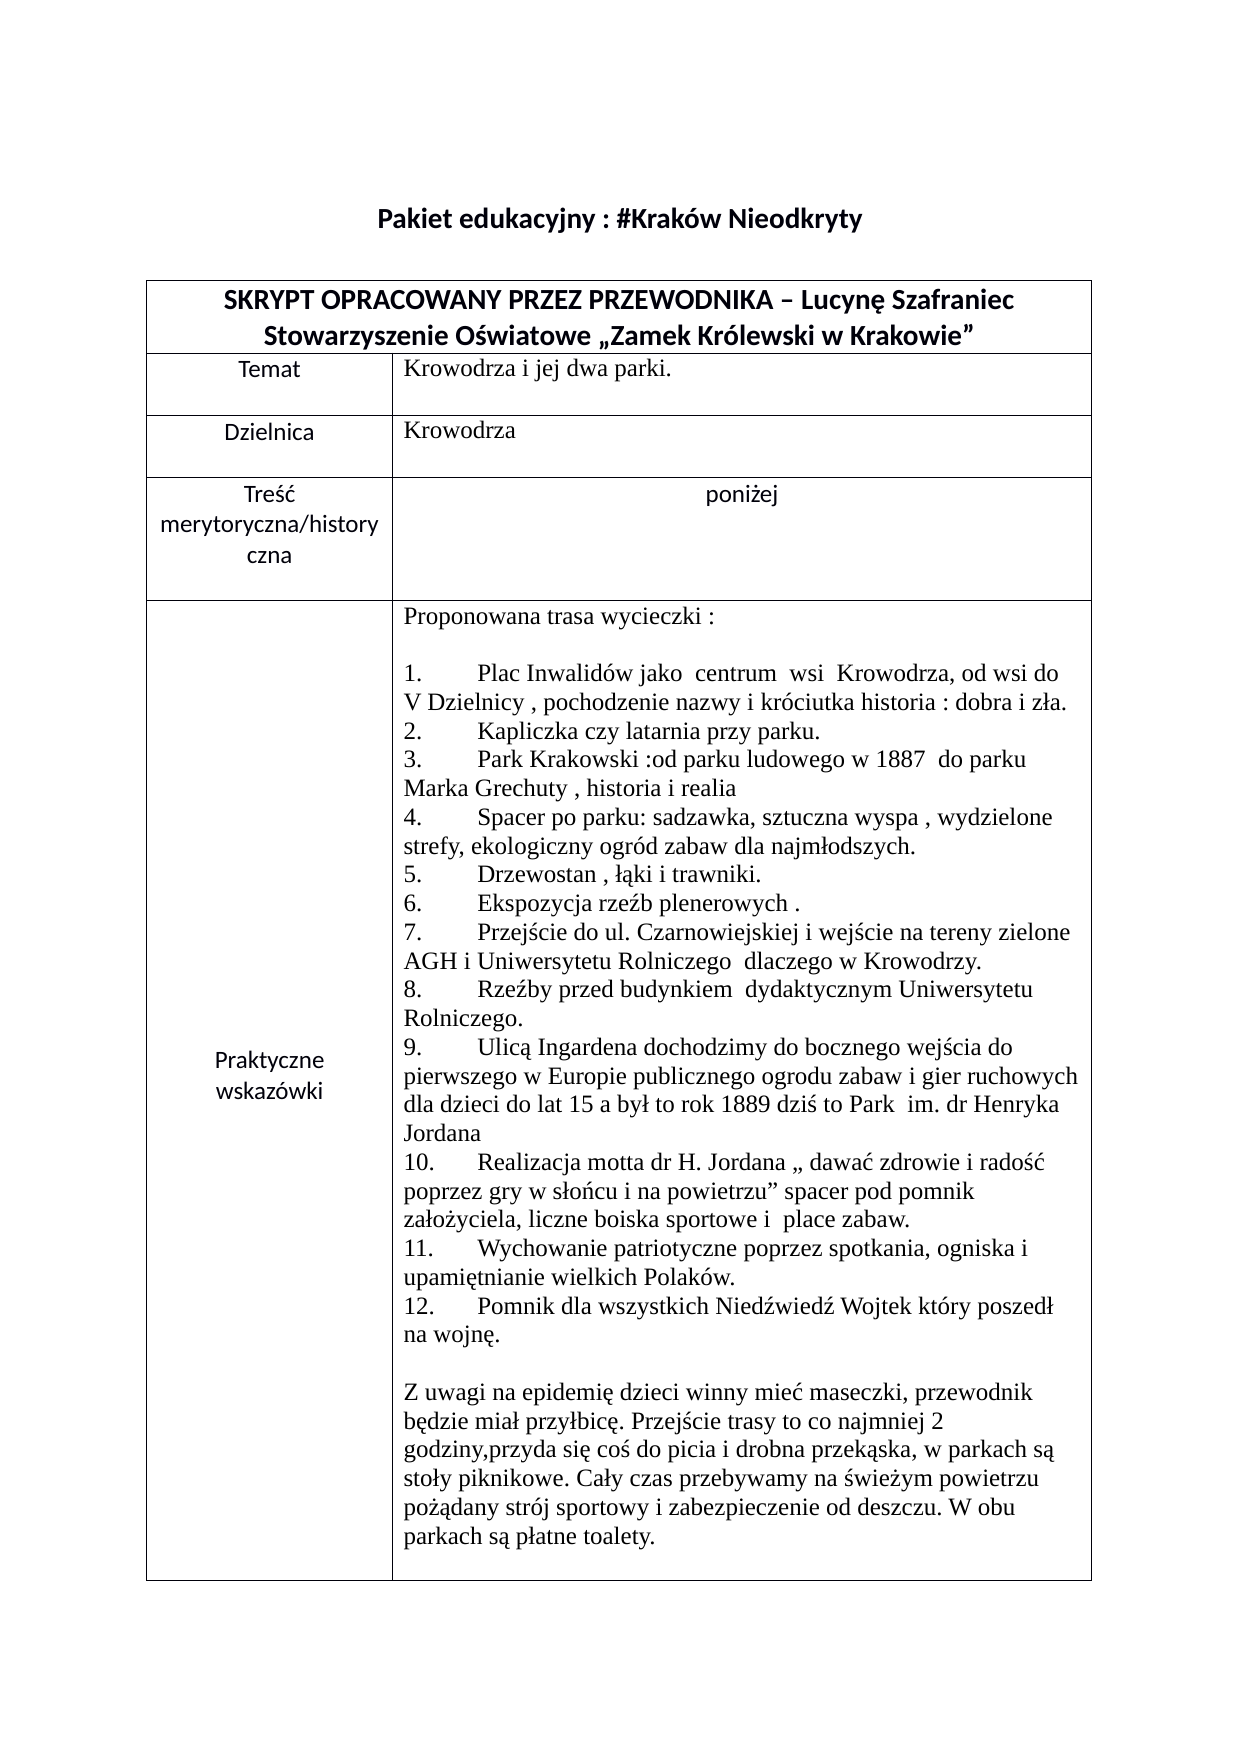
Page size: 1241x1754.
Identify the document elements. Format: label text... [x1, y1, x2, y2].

table_cell Praktyczne wskazówki [147, 601, 392, 1580]
table_header SKRYPT OPRACOWANY PRZEZ PRZEWODNIKA – Lucynę Szafraniec Stowarzyszenie Oświatowe „Zamek Królewski w Krakowie” [147, 281, 1091, 352]
table_cell poniżej [393, 478, 1091, 600]
table_cell Krowodrza i jej dwa parki. [393, 354, 1091, 414]
text Pakiet edukacyjny : #Kraków Nieodkryty [148, 200, 1093, 263]
table_cell Dzielnica [147, 416, 392, 477]
table_cell Krowodrza [393, 416, 1091, 477]
table_cell Temat [147, 354, 392, 414]
table_cell Treść merytoryczna/historyczna [147, 478, 392, 600]
table_cell Proponowana trasa wycieczki : Plac Inwalidów jako centrum wsi Krowodrza, od wsi do V Dzielnicy , pochodzenie nazwy i króciutka historia : dobra i zła. Kapliczka czy latarnia przy parku. Park Krakowski :od parku ludowego w 1887 do parku Marka Grechuty , historia i realia Spacer po parku: sadzawka, sztuczna wyspa , wydzielone strefy, ekologiczny ogród zabaw dla najmłodszych. Drzewostan , łąki i trawniki. Ekspozycja rzeźb plenerowych . Przejście do ul. Czarnowiejskiej i wejście na tereny zielone AGH i Uniwersytetu Rolniczego dlaczego w Krowodrzy. Rzeźby przed budynkiem dydaktycznym Uniwersytetu Rolniczego. Ulicą Ingardena dochodzimy do bocznego wejścia do pierwszego w Europie publicznego ogrodu zabaw i gier ruchowych dla dzieci do lat 15 a był to rok 1889 dziś to Park im. dr Henryka Jordana Realizacja motta dr H. Jordana „ dawać zdrowie i radość poprzez gry w słońcu i na powietrzu” spacer pod pomnik założyciela, liczne boiska sportowe i place zabaw. Wychowanie patriotyczne poprzez spotkania, ogniska i upamiętnianie wielkich Polaków. Pomnik dla wszystkich Niedźwiedź Wojtek który poszedł na wojnę. Z uwagi na epidemię dzieci winny mieć maseczki, przewodnik będzie miał przyłbicę. Przejście trasy to co najmniej 2 godziny,przyda się coś do picia i drobna przekąska, w parkach są stoły piknikowe. Cały czas przebywamy na świeżym powietrzu pożądany strój sportowy i zabezpieczenie od deszczu. W obu parkach są płatne toalety. [393, 601, 1091, 1580]
